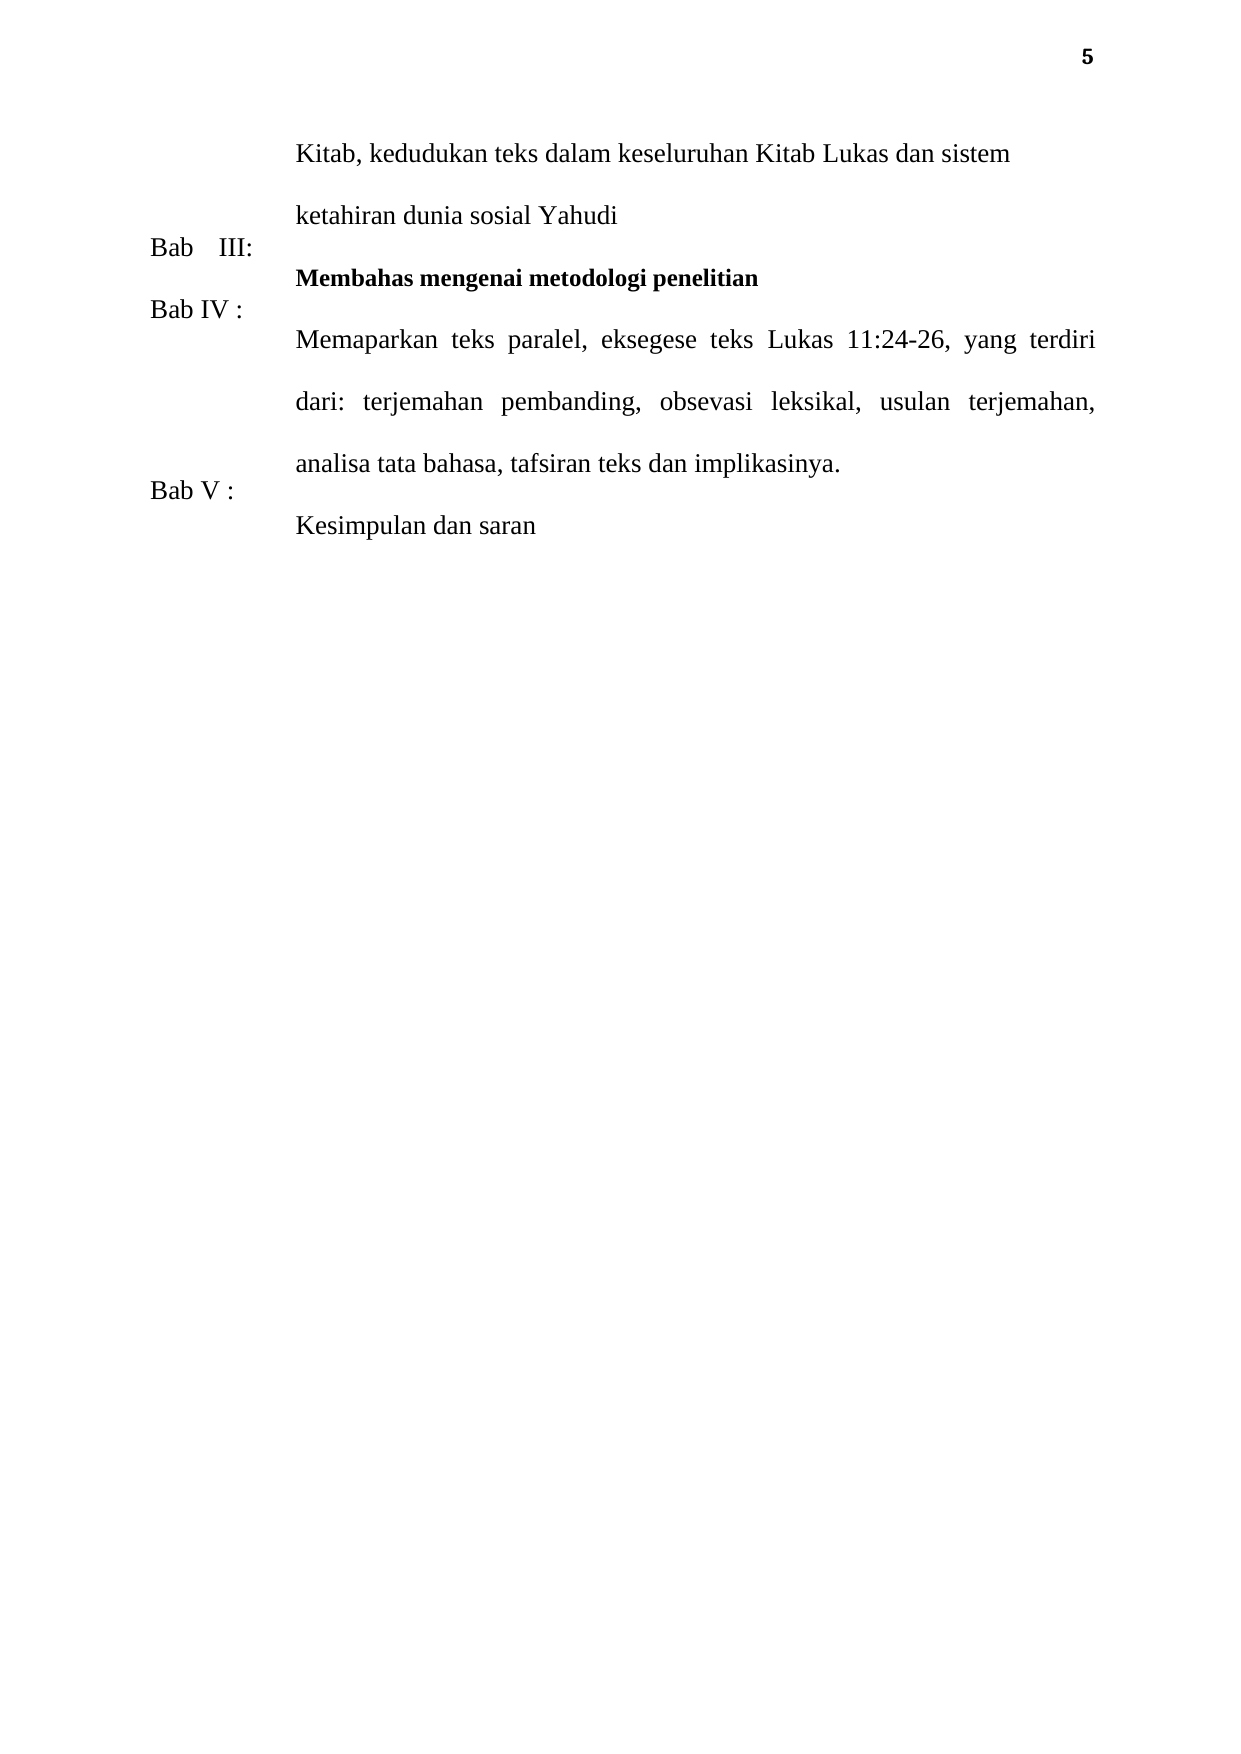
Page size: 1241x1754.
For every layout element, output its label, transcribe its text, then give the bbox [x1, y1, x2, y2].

text Memaparkan teks paralel, eksegese teks Lukas 11:24-26, yang terdiri dari: terjemahan pembanding, obsevasi leksikal, usulan terjemahan, analisa tata bahasa, tafsiran teks dan implikasinya. [117, 299, 1096, 485]
text ketahiran dunia sosial Yahudi [117, 174, 1096, 237]
text Kitab, kedudukan teks dalam keseluruhan Kitab Lukas dan sistem [117, 112, 1096, 174]
text Membahas mengenai metodologi penelitian [117, 237, 1096, 299]
text Kesimpulan dan saran [117, 485, 1096, 547]
